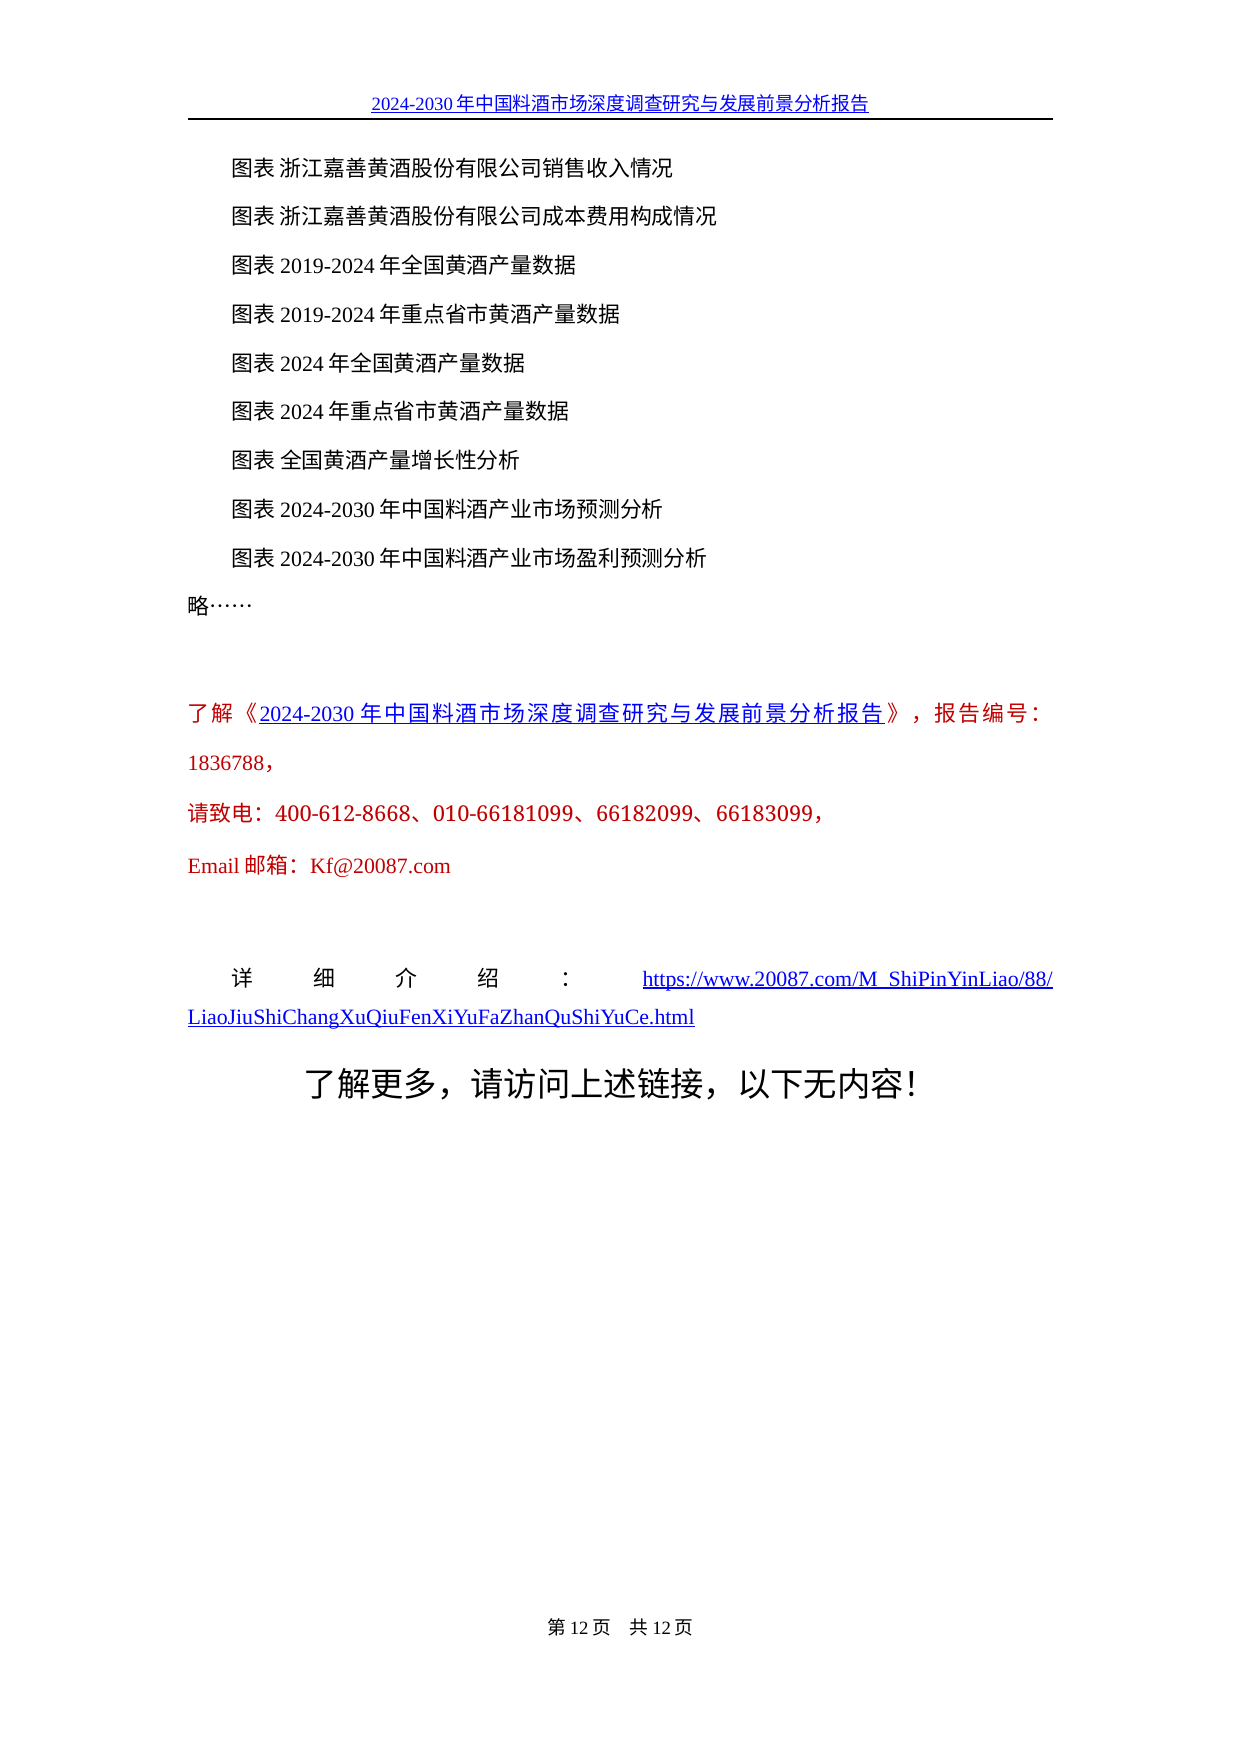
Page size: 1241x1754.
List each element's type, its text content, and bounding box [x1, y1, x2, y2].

text Email邮箱：Kf@20087.com [187, 847, 1053, 880]
text 请致电：400-612-8668、010-66181099、66182099、66183099， [187, 796, 1053, 828]
text 了解《2024-2030年中国料酒市场深度调查研究与发展前景分析报告》，报告编号：1836788， [187, 695, 1053, 777]
title 了解更多，请访问上述链接，以下无内容！ [187, 1049, 1053, 1114]
text 详细介绍：https://www.20087.com/M_ShiPinYinLiao/88/LiaoJiuShiChangXuQiuFenXiYuFaZhanQuShiYuCe.html [187, 960, 1053, 1033]
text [187, 150, 1053, 621]
